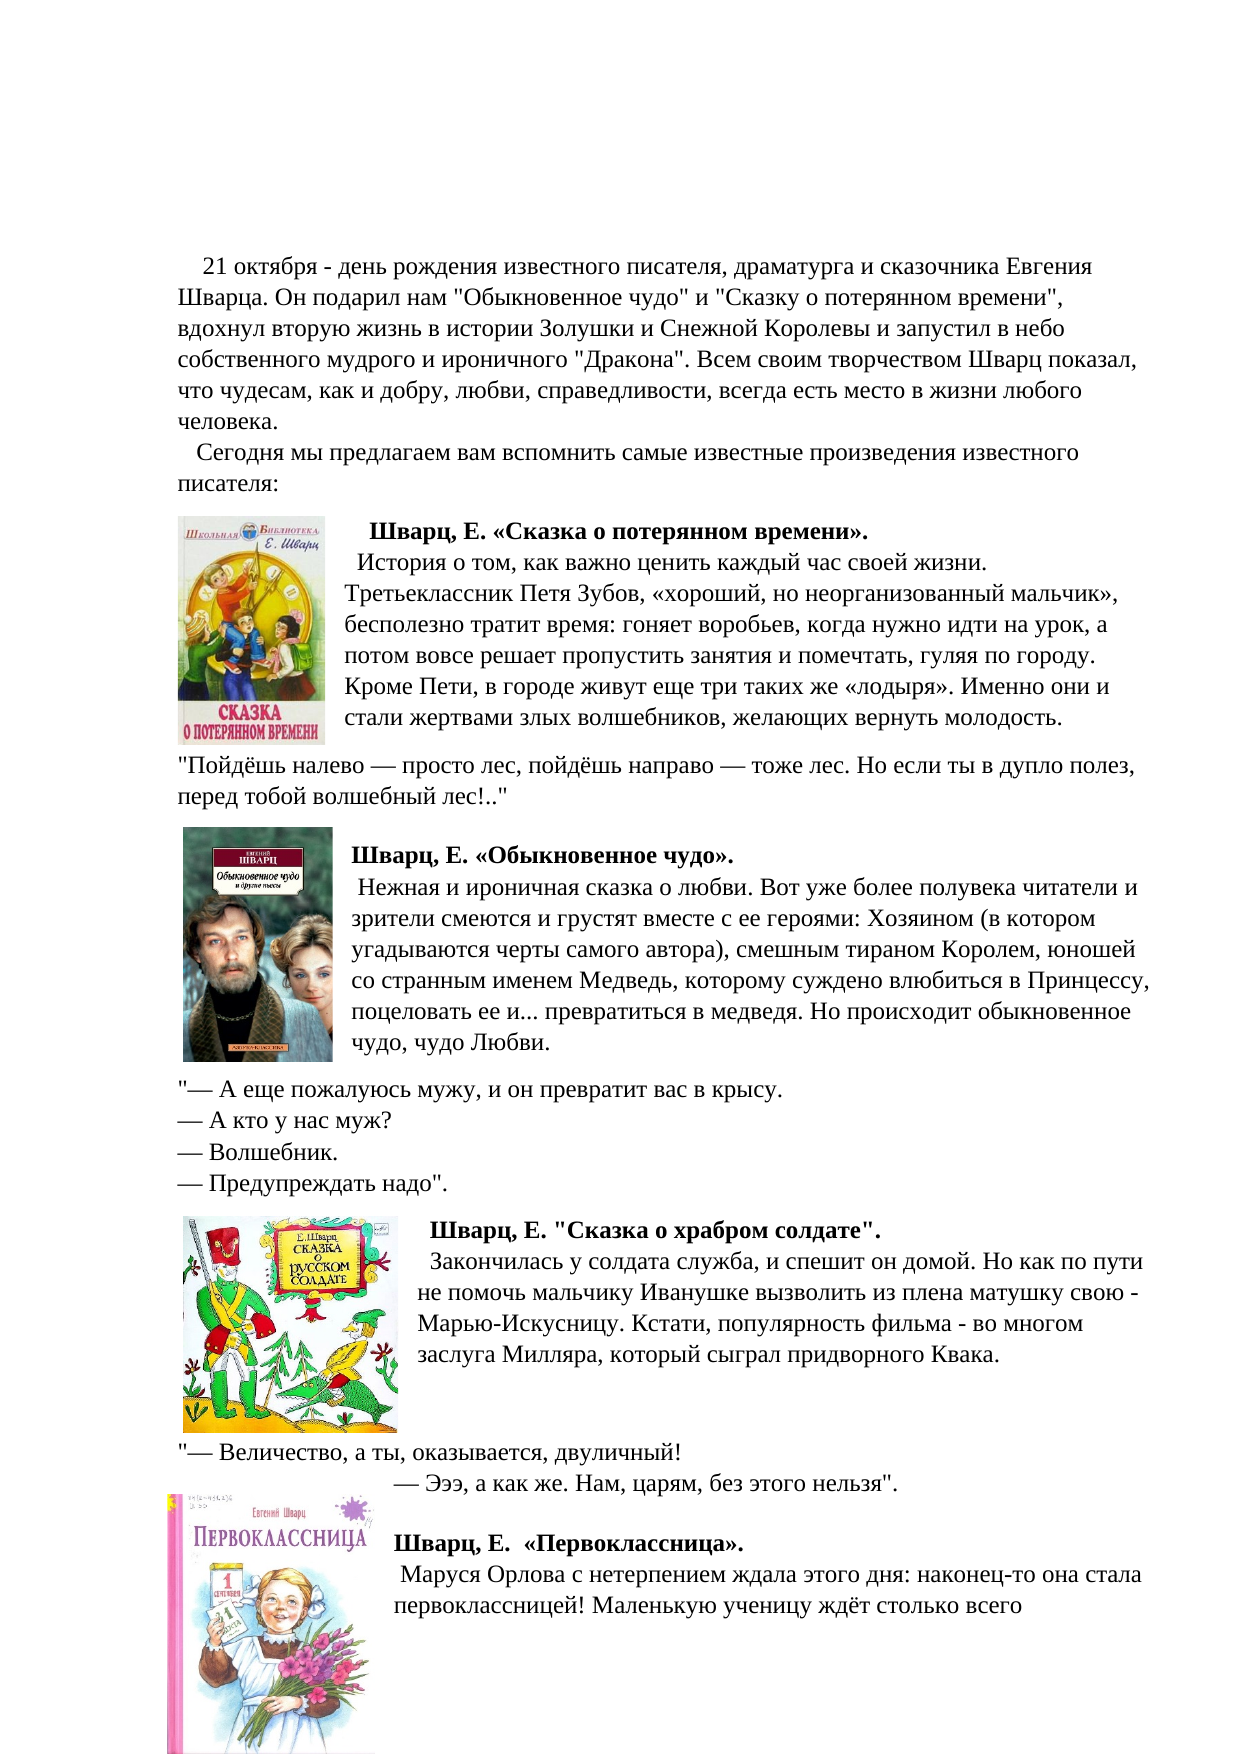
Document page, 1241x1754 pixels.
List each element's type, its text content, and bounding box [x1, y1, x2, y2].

picture [177, 516, 326, 745]
text 21 октября - день рождения известного писателя, драматурга и сказочника Евгения Шварца. Он подарил нам "Обыкновенное чудо" и "Сказку о потерянном времени", вдохнул вторую жизнь в истории Золушки и Снежной Королевы и запустил в небо собственного мудрого и ироничного "Дракона". Всем своим творчеством Шварц показал, что чудесам, как и добру, любви, справедливости, всегда есть место в жизни любого человека. Сегодня мы предлагаем вам вспомнить самые известные произведения известного писателя: [177, 251, 1152, 497]
picture [183, 827, 333, 1062]
picture [183, 1216, 399, 1433]
picture [167, 1494, 375, 1754]
text Шварц, Е. «Сказка о потерянном времени». История о том, как важно ценить каждый час своей жизни. Третьеклассник Петя Зубов, «хороший, но неорганизованный мальчик», бесполезно тратит время: гоняет воробьев, когда нужно идти на урок, а потом вовсе решает пропустить занятия и помечтать, гуляя по городу. Кроме Пети, в городе живут еще три таких же «лодыря». Именно они и стали жертвами злых волшебников, желающих вернуть молодость. [326, 516, 1152, 731]
text "— А еще пожалуюсь мужу, и он превратит вас в крысу. — А кто у нас муж? — Волшебник. — Предупреждать надо". [177, 1074, 1152, 1196]
text "Пойдёшь налево — просто лес, пойдёшь направо — тоже лес. Но если ты в дупло полез, перед тобой волшебный лес!.." Шварц, Е. «Обыкновенное чудо». Нежная и ироничная сказка о любви. Вот уже более полувека читатели и зрители смеются и грустят вместе с ее героями: Хозяином (в котором угадываются черты самого автора), смешным тираном Королем, юношей со странным именем Медведь, которому суждено влюбиться в Принцессу, поцеловать ее и... превратиться в медведя. Но происходит обыкновенное чудо, чудо Любви. [177, 750, 1152, 1056]
text Шварц, Е. "Сказка о храбром солдате". Закончилась у солдата служба, и спешит он домой. Но как по пути не помочь мальчику Иванушке вызволить из плена матушку свою - Марью-Искусницу. Кстати, популярность фильма - во многом заслуга Милляра, который сыграл придворного Квака. [177, 1215, 1152, 1368]
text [177, 1387, 1152, 1619]
